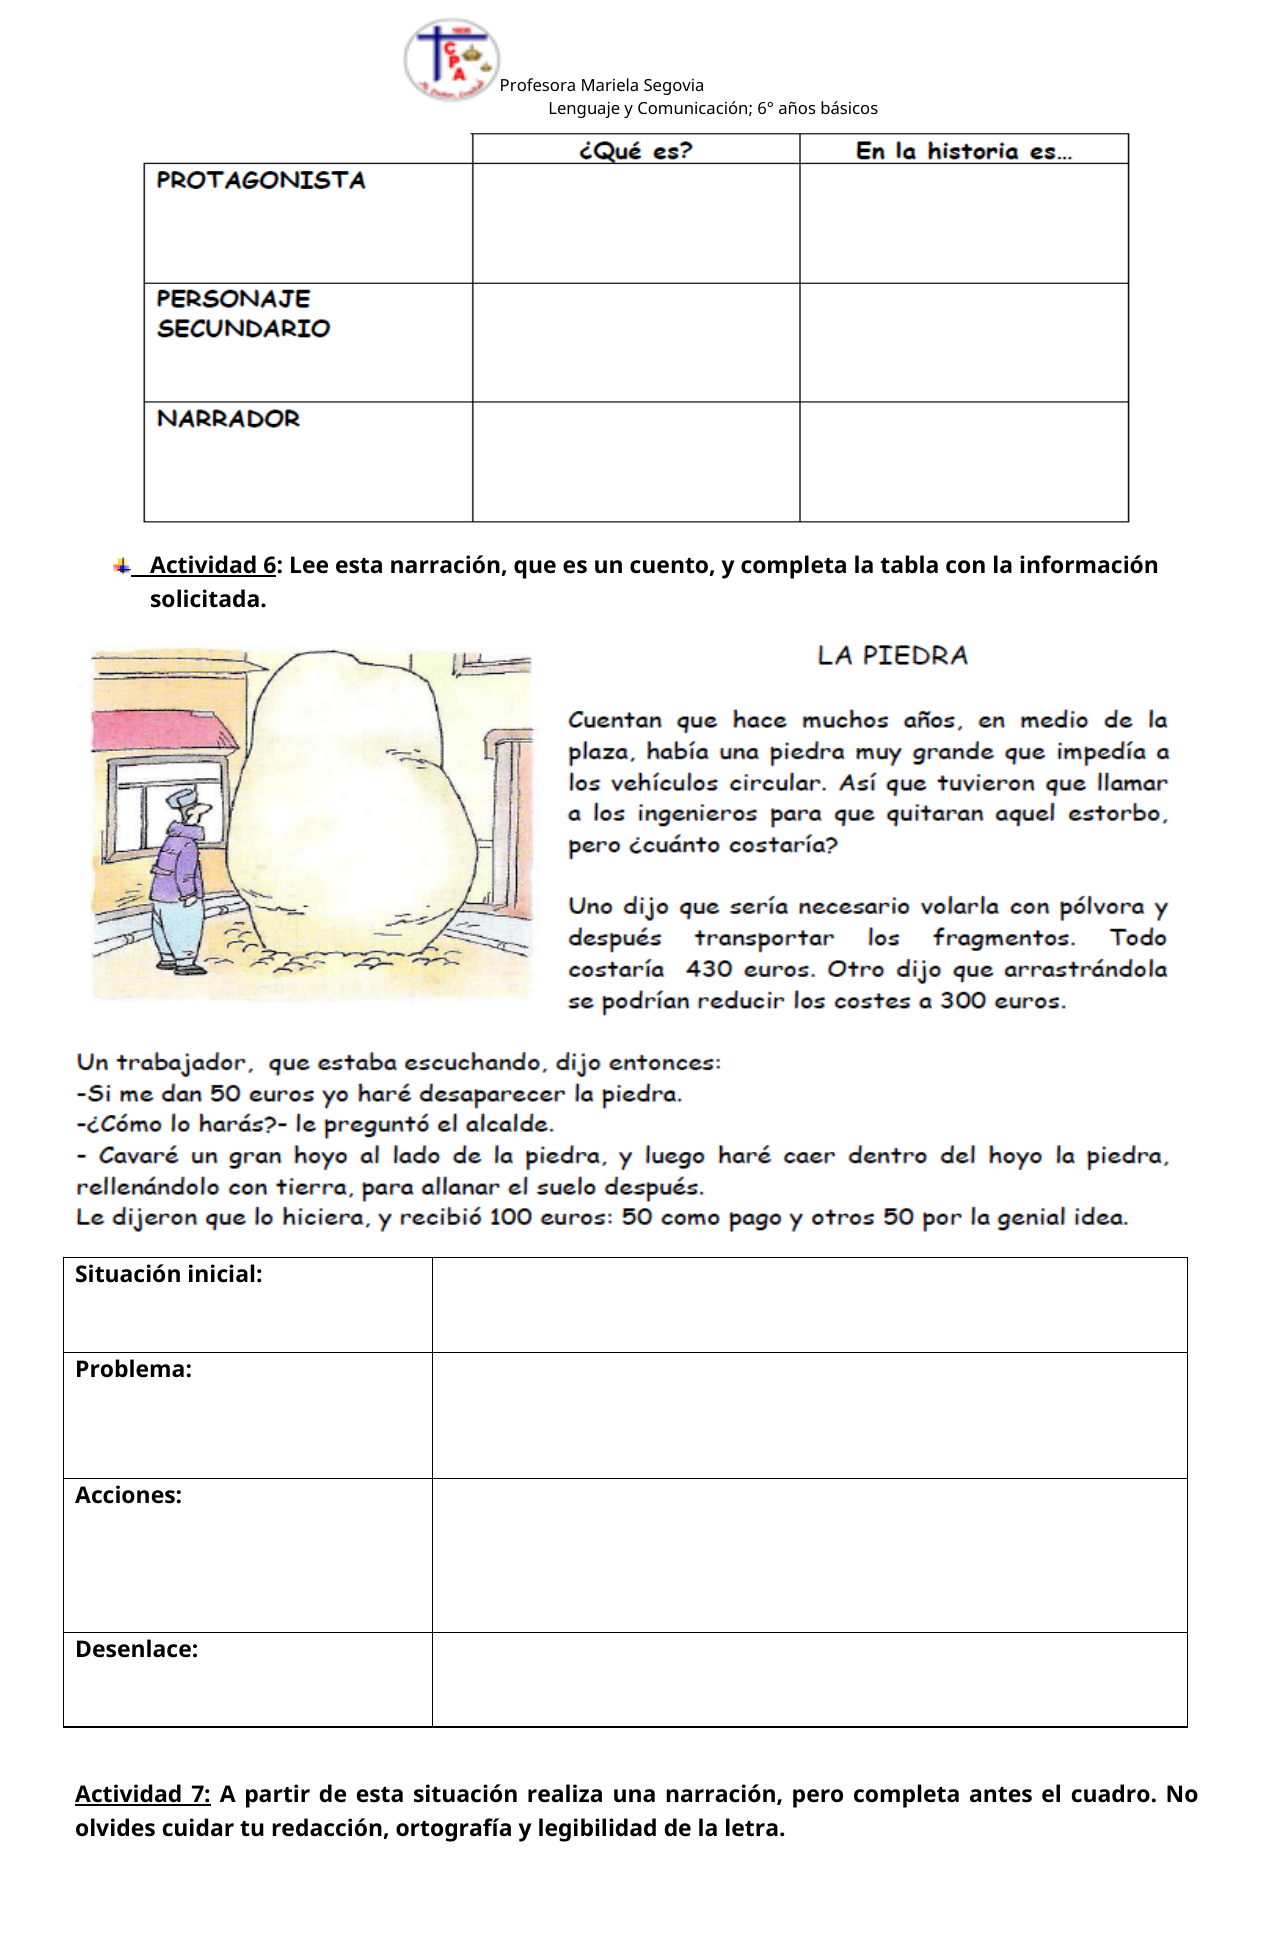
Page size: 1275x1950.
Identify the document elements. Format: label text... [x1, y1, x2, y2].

text Actividad 7: A partir de esta situación realiza una narración, pero completa antes el cuadro. No olvides cuidar tu redacción, ortografía y legibilidad de la letra. [75, 1778, 1200, 1843]
table_cell Problema: [64, 1353, 432, 1478]
table_cell Desenlace: [64, 1633, 432, 1726]
picture [113, 556, 131, 574]
table_header Situación inicial: [64, 1258, 432, 1352]
table_header [433, 1258, 1187, 1352]
table_cell [433, 1479, 1187, 1632]
table_cell [433, 1633, 1187, 1726]
list Actividad 6: Lee esta narración, que es un cuento, y completa la tabla con la información solicitada. [112, 549, 1200, 614]
table_cell Acciones: [64, 1479, 432, 1632]
table_cell [433, 1353, 1187, 1478]
